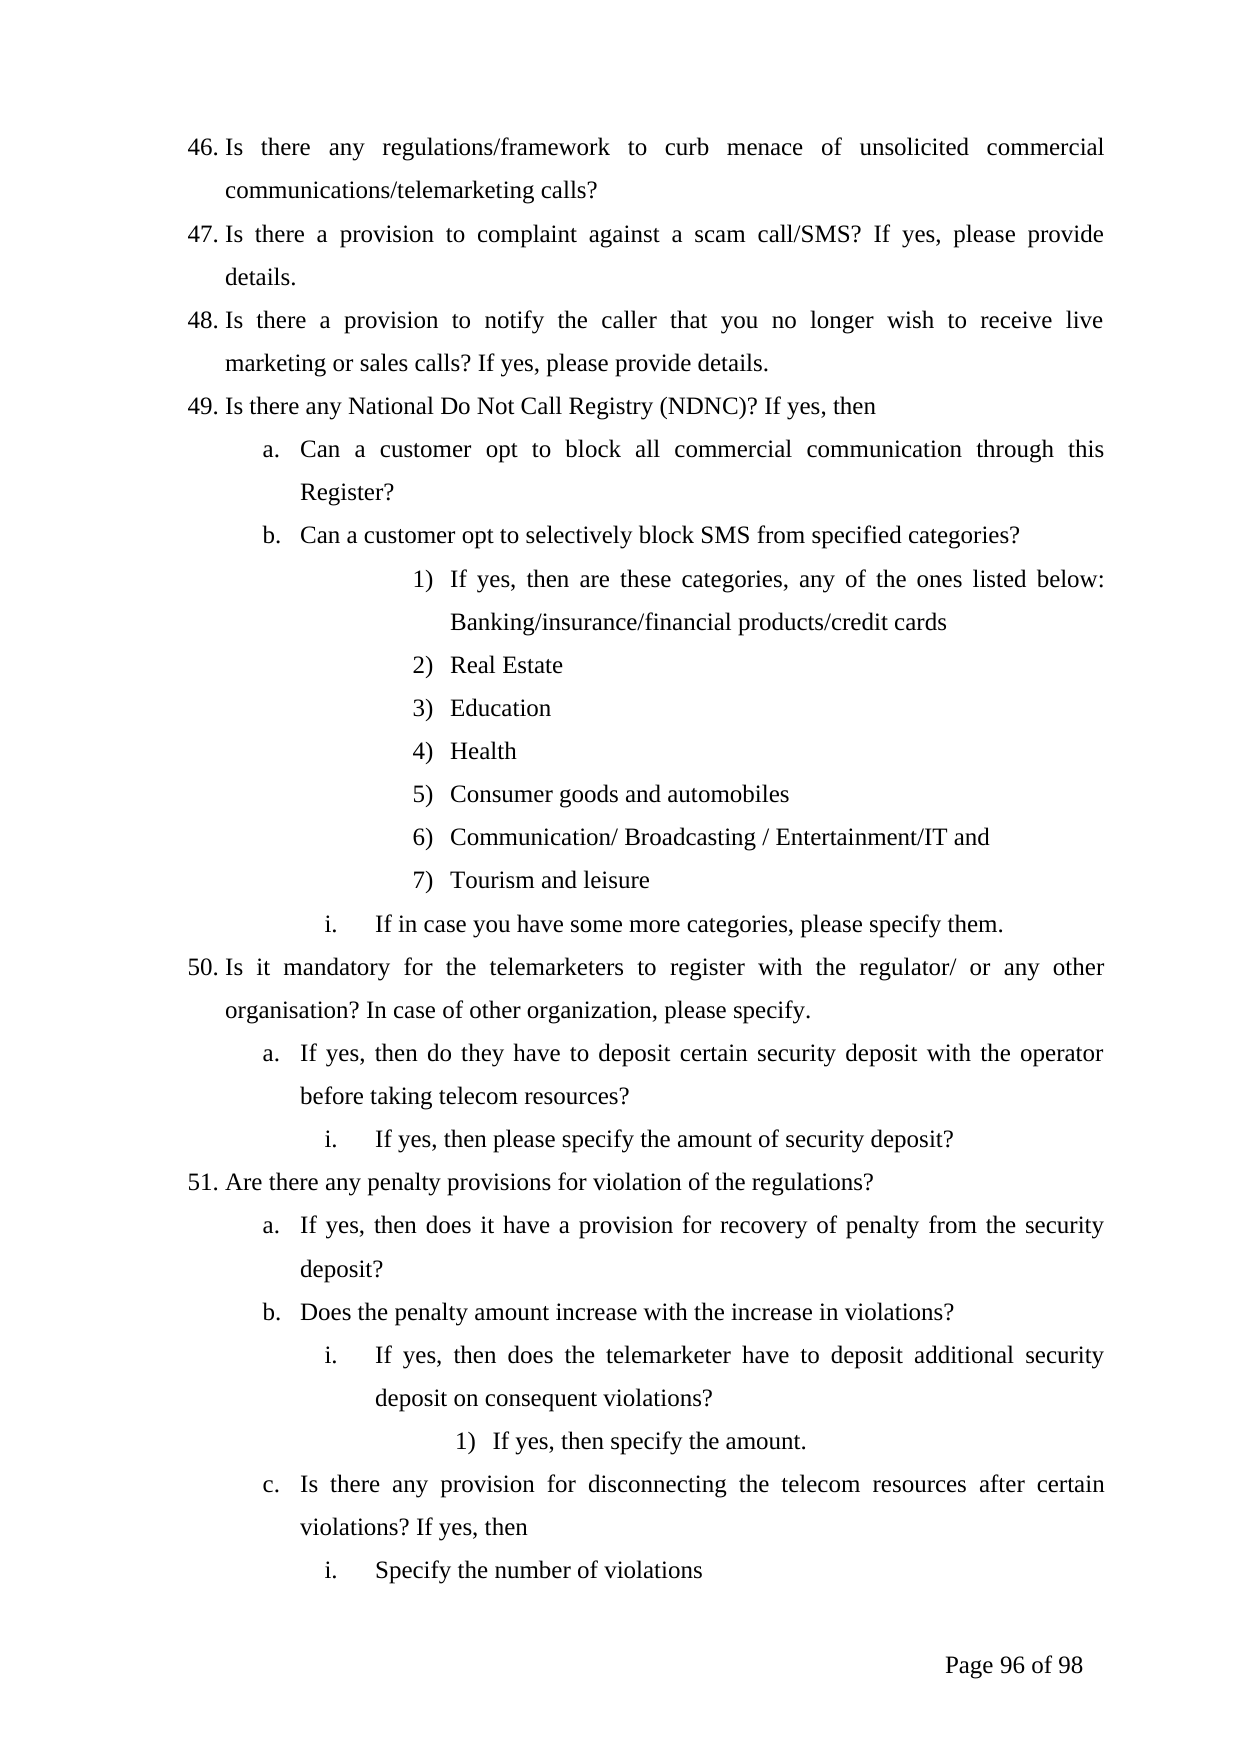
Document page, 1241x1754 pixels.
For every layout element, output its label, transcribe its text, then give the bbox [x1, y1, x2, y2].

list Is there a provision to notify the caller that you no longer wish to receive live marketing or sales calls? If yes, please provide details. [187, 305, 1105, 377]
list If yes, then does the telemarketer have to deposit additional security deposit on consequent violations? [337, 1340, 1105, 1412]
list Communication/ Broadcasting / Entertainment/IT and [412, 822, 1105, 851]
list Tourism and leisure [412, 866, 1105, 894]
list Health [412, 736, 1105, 765]
list Consumer goods and automobiles [412, 779, 1105, 808]
list Does the penalty amount increase with the increase in violations? [262, 1297, 1105, 1326]
list Can a customer opt to selectively block SMS from specified categories? [262, 521, 1105, 549]
list Specify the number of violations [337, 1556, 1105, 1584]
list Is there a provision to complaint against a scam call/SMS? If yes, please provide details. [187, 219, 1105, 291]
list Education [412, 693, 1105, 722]
list Is there any National Do Not Call Registry (NDNC)? If yes, then [187, 391, 1105, 420]
list If yes, then does it have a provision for recovery of penalty from the security deposit? [262, 1211, 1105, 1282]
list If yes, then do they have to deposit certain security deposit with the operator before taking telecom resources? [262, 1038, 1105, 1110]
list If yes, then please specify the amount of security deposit? [337, 1124, 1105, 1153]
list If in case you have some more categories, please specify them. [337, 909, 1105, 937]
list If yes, then specify the amount. [455, 1426, 1105, 1455]
list Is it mandatory for the telemarketers to register with the regulator/ or any other organisation? In case of other organization, please specify. [187, 952, 1105, 1024]
list Is there any provision for disconnecting the telecom resources after certain violations? If yes, then [262, 1469, 1105, 1541]
list If yes, then are these categories, any of the ones listed below: Banking/insurance/financial products/credit cards [412, 564, 1105, 636]
list Is there any regulations/framework to curb menace of unsolicited commercial communications/telemarketing calls? [187, 132, 1105, 204]
list Real Estate [412, 650, 1105, 679]
list Can a customer opt to block all commercial communication through this Register? [262, 434, 1105, 506]
list Are there any penalty provisions for violation of the regulations? [187, 1167, 1105, 1196]
